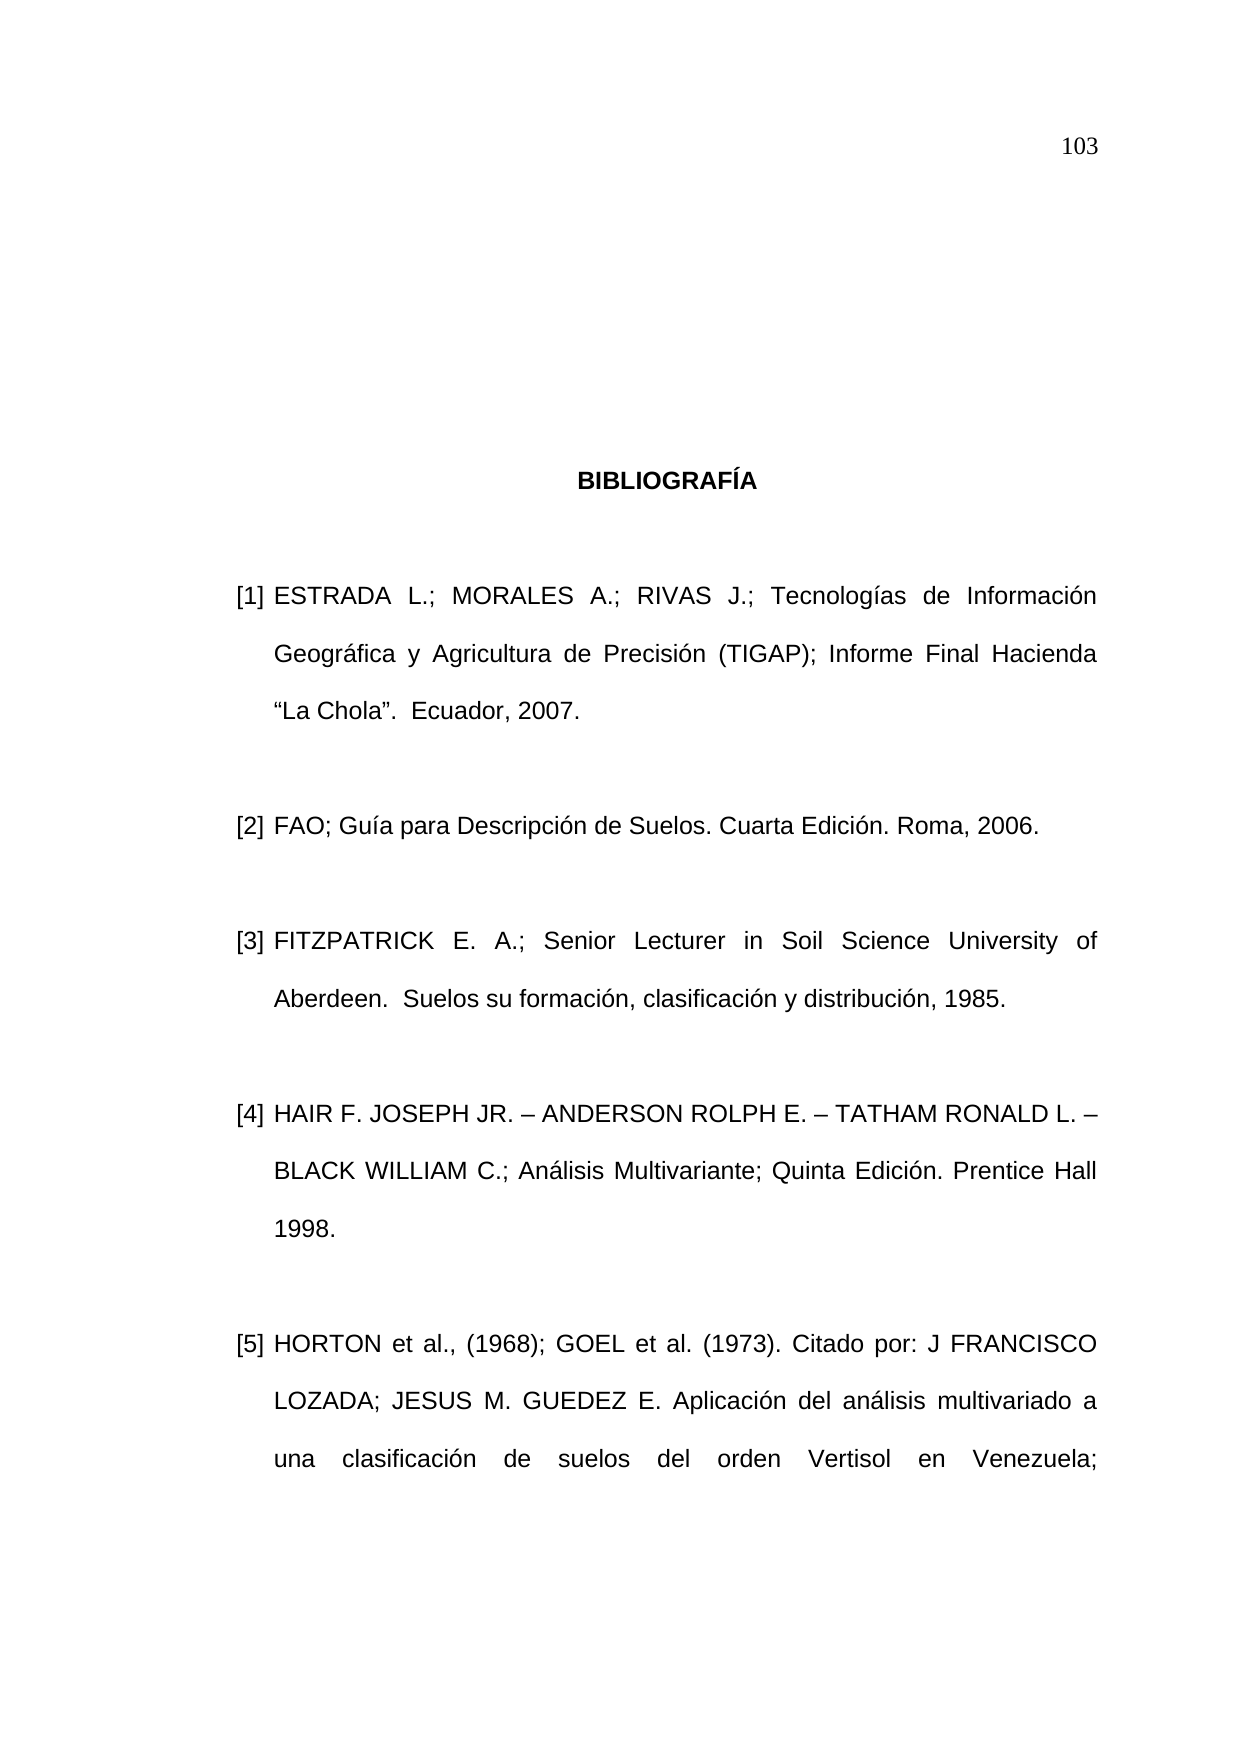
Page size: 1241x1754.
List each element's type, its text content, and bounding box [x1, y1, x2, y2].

text [2] FAO; Guía para Descripción de Suelos. Cuarta Edición. Roma, 2006. [236, 811, 1098, 840]
text [4] HAIR F. JOSEPH JR. – ANDERSON ROLPH E. – TATHAM RONALD L. – BLACK WILLIAM C.; Análisis Multivariante; Quinta Edición. Prentice Hall 1998. [236, 1099, 1098, 1242]
text BIBLIOGRAFÍA [236, 466, 1098, 495]
text [1] ESTRADA L.; MORALES A.; RIVAS J.; Tecnologías de Información Geográfica y Agricultura de Precisión (TIGAP); Informe Final Hacienda “”. Ecuador, 2007. [236, 581, 1098, 725]
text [236, 1329, 1098, 1472]
text [3] FITZPATRICK E. A.; Senior Lecturer in of . Suelos su formación, clasificación y distribución, 1985. [236, 926, 1098, 1012]
